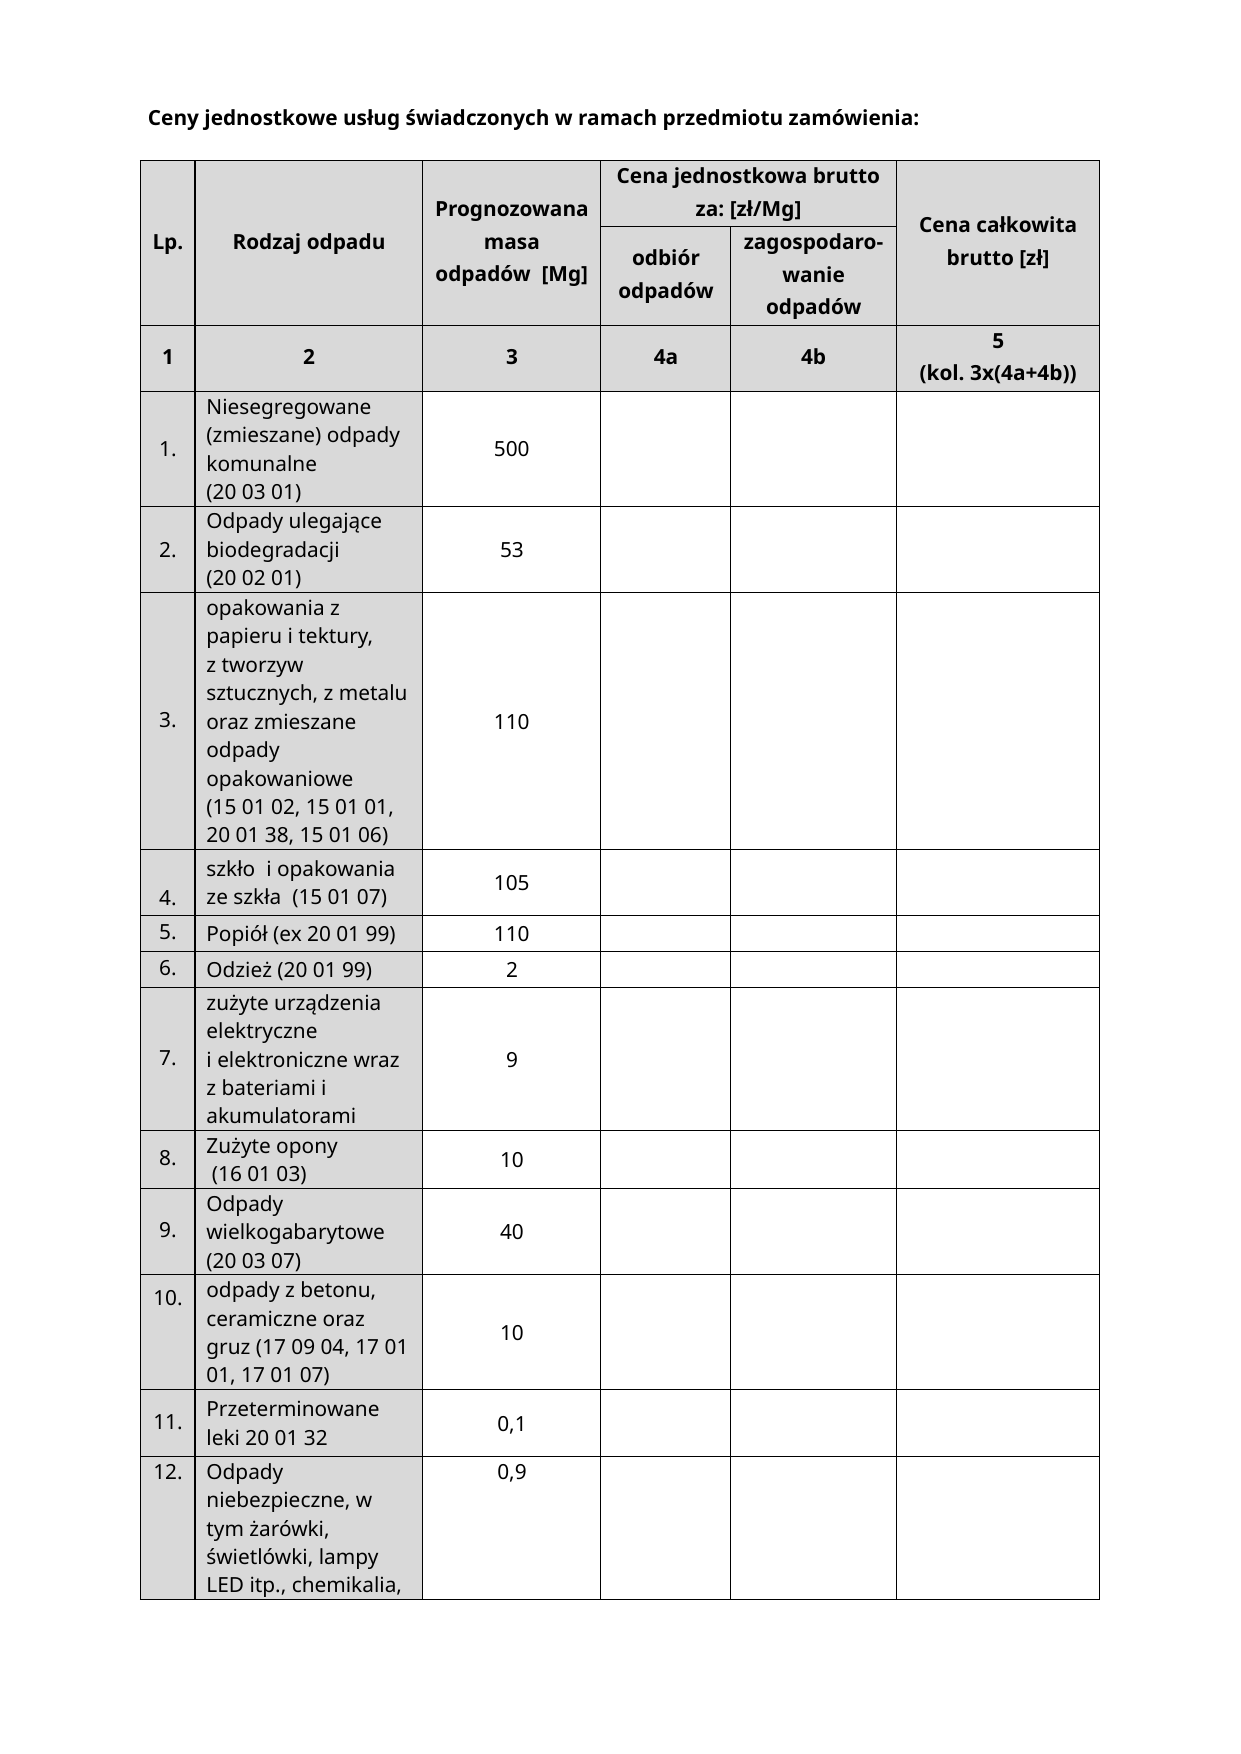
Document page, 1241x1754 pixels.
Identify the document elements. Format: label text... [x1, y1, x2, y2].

table_cell [731, 988, 896, 1130]
table_cell 2 [196, 326, 422, 391]
table_cell szkło i opakowania ze szkła (15 01 07) [196, 850, 422, 915]
table_cell [897, 593, 1099, 849]
table_cell 7. [141, 988, 194, 1130]
table_cell [601, 1457, 730, 1599]
table_cell 110 [423, 593, 600, 849]
table_cell 3. [141, 593, 194, 849]
table_header Lp. [141, 161, 194, 325]
table_cell 40 [423, 1189, 600, 1274]
table_cell Odzież (20 01 99) [196, 952, 422, 987]
table_cell Odpady wielkogabarytowe (20 03 07) [196, 1189, 422, 1274]
table_cell [601, 850, 730, 915]
table_cell [601, 952, 730, 987]
table_cell odpady z betonu, ceramiczne oraz gruz (17 09 04, 17 01 01, 17 01 07) [196, 1275, 422, 1389]
table_cell [731, 916, 896, 951]
table_cell [897, 916, 1099, 951]
table_cell [897, 507, 1099, 592]
table_cell Zużyte opony (16 01 03) [196, 1131, 422, 1188]
table_cell [601, 1275, 730, 1389]
table_cell Niesegregowane (zmieszane) odpady komunalne (20 03 01) [196, 392, 422, 506]
table_cell [731, 1390, 896, 1456]
table_cell Popiół (ex 20 01 99) [196, 916, 422, 951]
table_cell [731, 1457, 896, 1599]
table_cell [897, 1457, 1099, 1599]
table_cell 12. [141, 1457, 194, 1599]
table_cell 9. [141, 1189, 194, 1274]
table_cell 5. [141, 916, 194, 951]
table_cell zagospodaro-wanie odpadów [731, 227, 896, 325]
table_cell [196, 1457, 422, 1599]
table_cell 0,1 [423, 1390, 600, 1456]
table_cell [731, 593, 896, 849]
table_cell [731, 1275, 896, 1389]
table_cell opakowania z papieru i tektury, z tworzyw sztucznych, z metalu oraz zmieszane odpady opakowaniowe (15 01 02, 15 01 01, 20 01 38, 15 01 06) [196, 593, 422, 849]
table_header Cena całkowita brutto [zł] [897, 161, 1099, 325]
table_cell 110 [423, 916, 600, 951]
table_cell [897, 1275, 1099, 1389]
table_cell [601, 1189, 730, 1274]
table_cell 8. [141, 1131, 194, 1188]
table_cell [897, 1189, 1099, 1274]
table_cell [897, 1390, 1099, 1456]
table_cell 9 [423, 988, 600, 1130]
table_cell [897, 1131, 1099, 1188]
table_cell [601, 1390, 730, 1456]
table_cell [897, 850, 1099, 915]
table_cell 3 [423, 326, 600, 391]
table_cell 2 [423, 952, 600, 987]
table_cell [731, 392, 896, 506]
table_cell Odpady ulegające biodegradacji (20 02 01) [196, 507, 422, 592]
table_cell 4a [601, 326, 730, 391]
table_cell 10 [423, 1275, 600, 1389]
table_cell 11. [141, 1390, 194, 1456]
table_cell zużyte urządzenia elektryczne i elektroniczne wraz z bateriami i akumulatorami [196, 988, 422, 1130]
table_cell [731, 952, 896, 987]
table_cell [601, 392, 730, 506]
table_cell 4b [731, 326, 896, 391]
table_cell 500 [423, 392, 600, 506]
table_cell [731, 1131, 896, 1188]
table_cell [731, 507, 896, 592]
table_cell [601, 593, 730, 849]
table_cell 1 [141, 326, 194, 391]
table_cell [897, 952, 1099, 987]
table_cell [731, 1189, 896, 1274]
table_cell [897, 988, 1099, 1130]
table_cell 105 [423, 850, 600, 915]
table_cell 1. [141, 392, 194, 506]
table_cell [731, 850, 896, 915]
text Ceny jednostkowe usług świadczonych w ramach przedmiotu zamówienia: [148, 103, 1093, 132]
table_cell odbiór odpadów [601, 227, 730, 325]
table_cell 0,9 [423, 1457, 600, 1599]
table_cell 4. [141, 850, 194, 915]
table_cell [601, 507, 730, 592]
table_cell 53 [423, 507, 600, 592]
table_cell 6. [141, 952, 194, 987]
table_header Cena jednostkowa brutto za: [zł/Mg] [601, 161, 896, 226]
table_cell [601, 1131, 730, 1188]
table_cell 10 [423, 1131, 600, 1188]
table_cell [897, 392, 1099, 506]
table_header Prognozowana masa odpadów [Mg] [423, 161, 600, 325]
table_cell [601, 916, 730, 951]
table_cell 2. [141, 507, 194, 592]
table_cell [601, 988, 730, 1130]
table_cell 10. [141, 1275, 194, 1389]
table_cell Przeterminowane leki 20 01 32 [196, 1390, 422, 1456]
table_header Rodzaj odpadu [196, 161, 422, 325]
table_cell 5 (kol. 3x(4a+4b)) [897, 326, 1099, 391]
